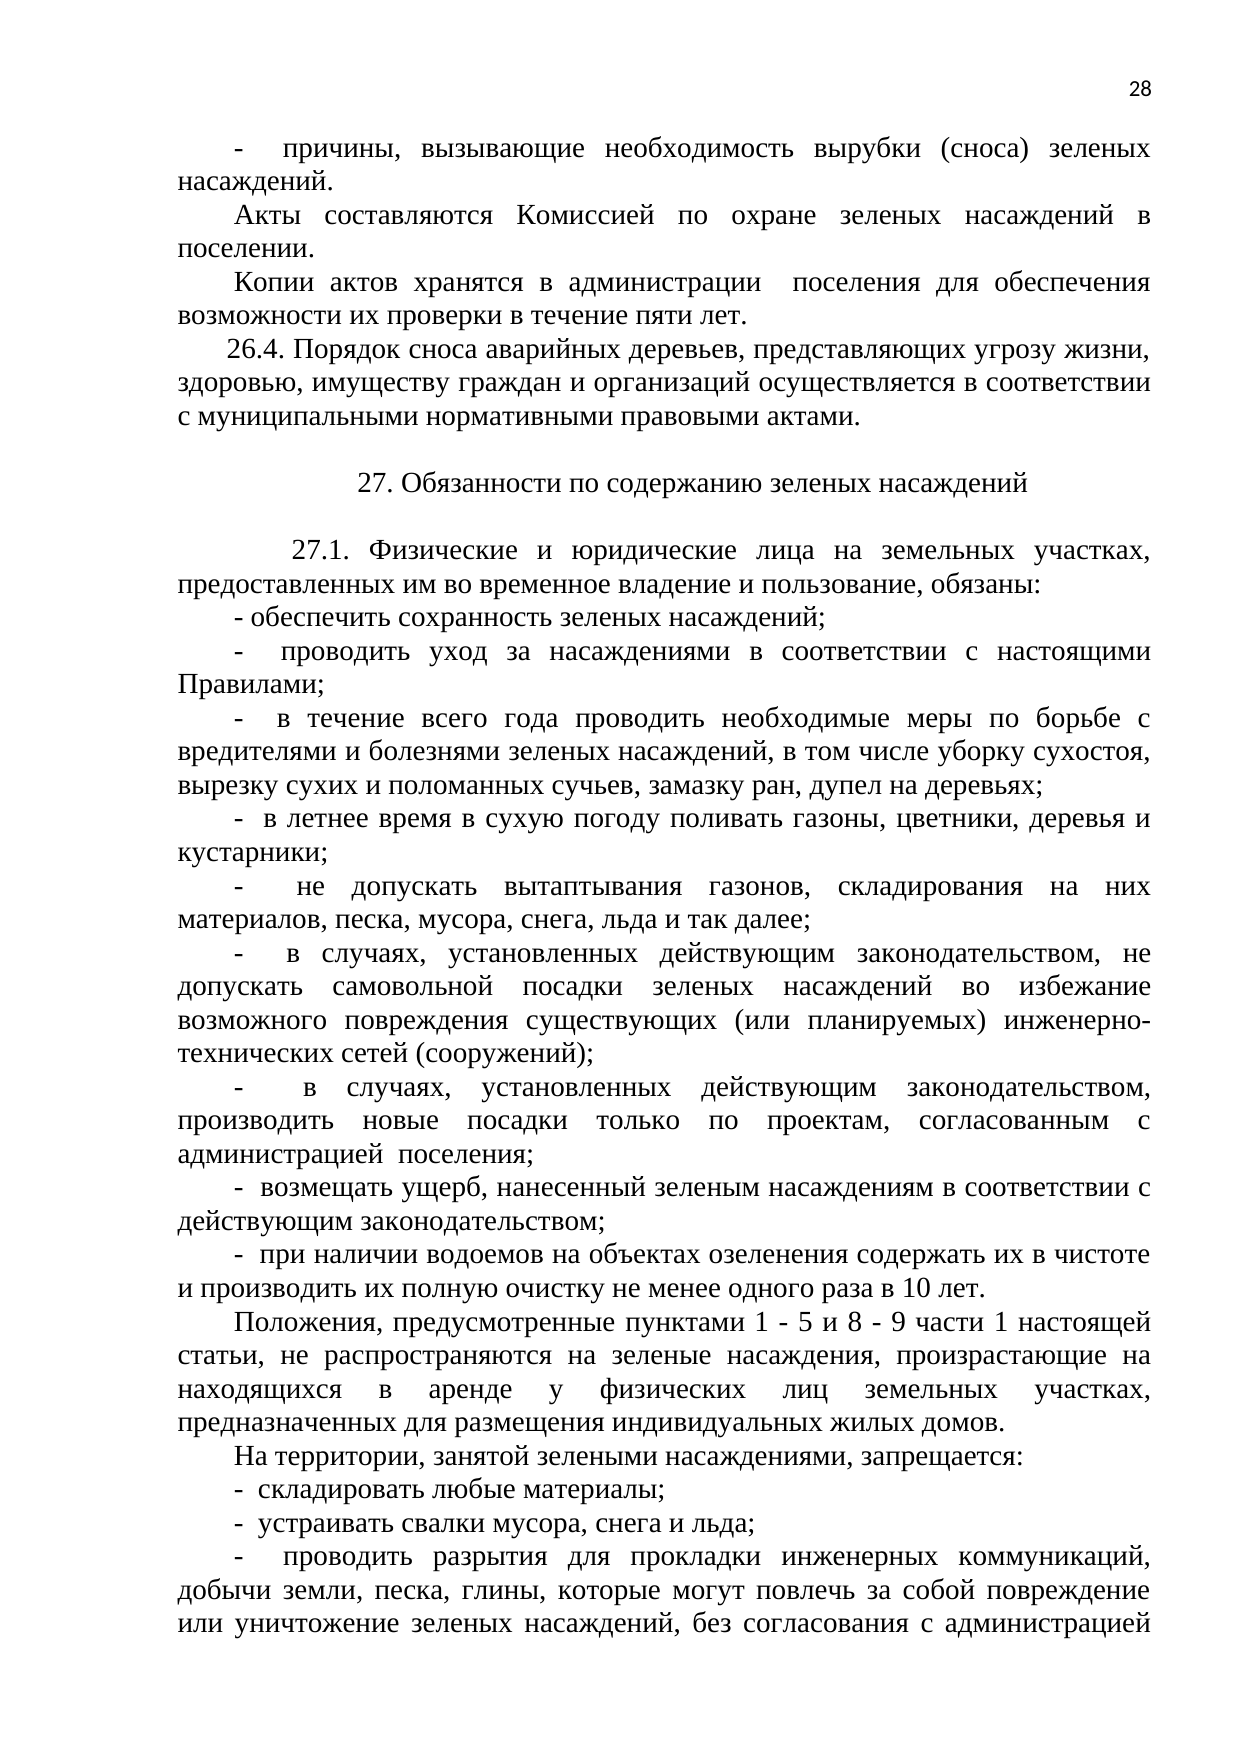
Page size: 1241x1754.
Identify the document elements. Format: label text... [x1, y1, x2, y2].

text - в случаях, установленных действующим законодательством, производить новые посадки только по проектам, согласованным с администрацией поселения; [177, 1069, 1152, 1169]
text - складировать любые материалы; [177, 1471, 1152, 1505]
text Положения, предусмотренные пунктами 1 - 5 и 8 - 9 части 1 настоящей статьи, не распространяются на зеленые насаждения, произрастающие на находящихся в аренде у физических лиц земельных участках, предназначенных для размещения индивидуальных жилых домов. [177, 1304, 1152, 1438]
text - проводить уход за насаждениями в соответствии с настоящими Правилами; [177, 633, 1152, 700]
text - в случаях, установленных действующим законодательством, не допускать самовольной посадки зеленых насаждений во избежание возможного повреждения существующих (или планируемых) инженерно-технических сетей (сооружений); [177, 935, 1152, 1069]
text - причины, вызывающие необходимость вырубки (сноса) зеленых насаждений. [177, 130, 1152, 197]
text - при наличии водоемов на объектах озеленения содержать их в чистоте и производить их полную очистку не менее одного раза в 10 лет. [177, 1237, 1152, 1304]
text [177, 1538, 1152, 1639]
text 27.1. Физические и юридические лица на земельных участках, предоставленных им во временное владение и пользование, обязаны: [177, 532, 1152, 599]
text 26.4. Порядок сноса аварийных деревьев, представляющих угрозу жизни, здоровью, имуществу граждан и организаций осуществляется в соответствии с муниципальными нормативными правовыми актами. [177, 331, 1152, 432]
text - не допускать вытаптывания газонов, складирования на них материалов, песка, мусора, снега, льда и так далее; [177, 868, 1152, 935]
text - устраивать свалки мусора, снега и льда; [177, 1505, 1152, 1538]
text Копии актов хранятся в администрации поселения для обеспечения возможности их проверки в течение пяти лет. [177, 264, 1152, 331]
text 27. Обязанности по содержанию зеленых насаждений [177, 465, 1152, 499]
text Акты составляются Комиссией по охране зеленых насаждений в поселении. [177, 197, 1152, 264]
text - возмещать ущерб, нанесенный зеленым насаждениям в соответствии с действующим законодательством; [177, 1169, 1152, 1237]
text На территории, занятой зелеными насаждениями, запрещается: [177, 1438, 1152, 1471]
text - в течение всего года проводить необходимые меры по борьбе с вредителями и болезнями зеленых насаждений, в том числе уборку сухостоя, вырезку сухих и поломанных сучьев, замазку ран, дупел на деревьях; [177, 700, 1152, 801]
text - в летнее время в сухую погоду поливать газоны, цветники, деревья и кустарники; [177, 801, 1152, 868]
text - обеспечить сохранность зеленых насаждений; [177, 599, 1152, 633]
